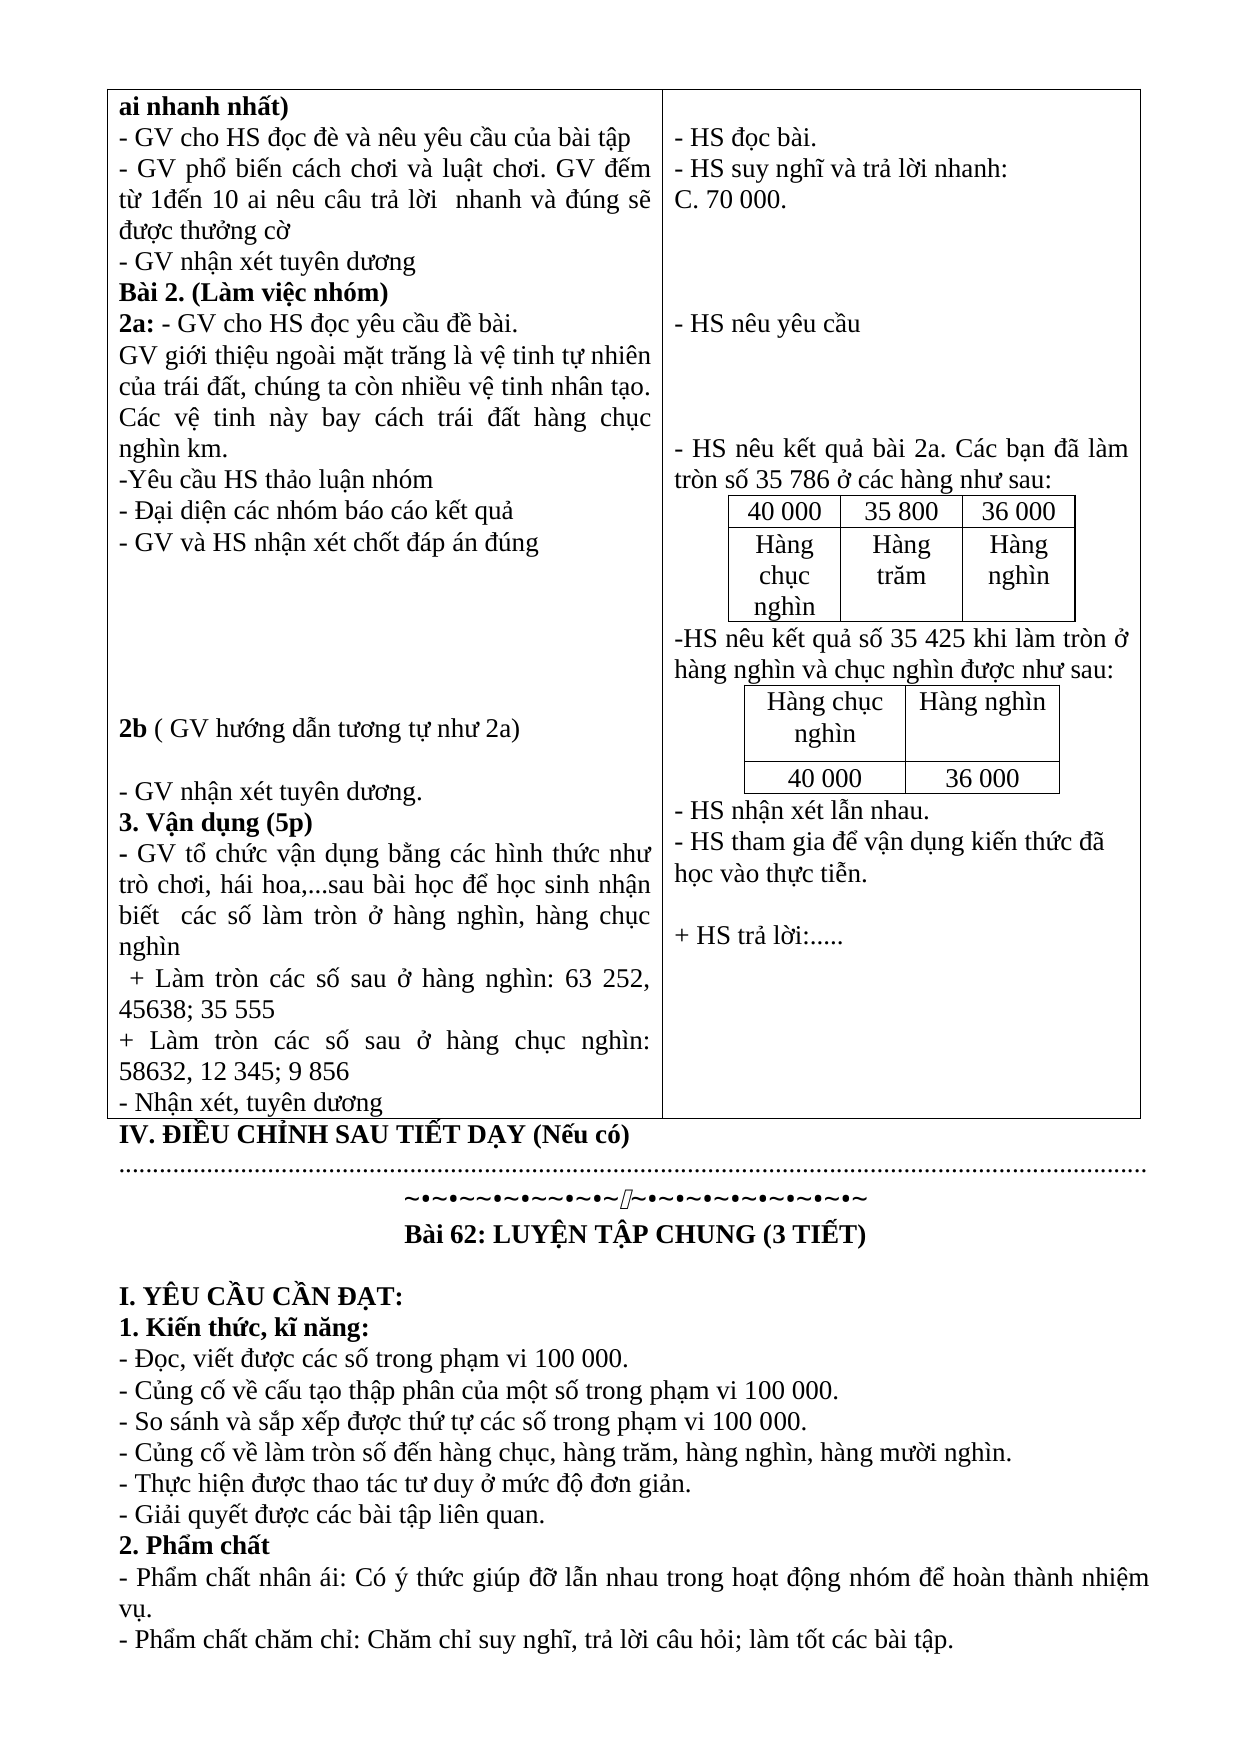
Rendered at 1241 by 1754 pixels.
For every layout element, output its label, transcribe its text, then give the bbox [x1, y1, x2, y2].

text - Giải quyết được các bài tập liên quan. [118, 1498, 1152, 1529]
text 2. Phẩm chất [118, 1529, 1152, 1561]
text - Phẩm chất chăm chỉ: Chăm chỉ suy nghĩ, trả lời câu hỏi; làm tốt các bài tập. [118, 1623, 1152, 1654]
text - So sánh và sắp xếp được thứ tự các số trong phạm vi 100 000. [118, 1405, 1152, 1436]
text - Củng cố về làm tròn số đến hàng chục, hàng trăm, hàng nghìn, hàng mười nghìn. [118, 1436, 1152, 1467]
text ~•~•~~•~•~~•~•~~•~•~•~•~•~•~•~•~ [118, 1178, 1152, 1218]
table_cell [108, 90, 662, 1117]
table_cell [663, 90, 1140, 1117]
text - Thực hiện được thao tác tư duy ở mức độ đơn giản. [118, 1467, 1152, 1498]
text Bài 62: LUYỆN TẬP CHUNG (3 TIẾT) [118, 1218, 1152, 1249]
text - Đọc, viết được các số trong phạm vi 100 000. [118, 1343, 1152, 1374]
text IV. ĐIỀU CHỈNH SAU TIẾT DẠY (Nếu có) [118, 1118, 1152, 1149]
text - Củng cố về cấu tạo thập phân của một số trong phạm vi 100 000. [118, 1374, 1152, 1405]
text - Phẩm chất nhân ái: Có ý thức giúp đỡ lẫn nhau trong hoạt động nhóm để hoàn thành nhiệm vụ. [118, 1561, 1152, 1623]
text I. YÊU CẦU CẦN ĐẠT: [118, 1280, 1152, 1311]
text 1. Kiến thức, kĩ năng: [118, 1311, 1152, 1343]
